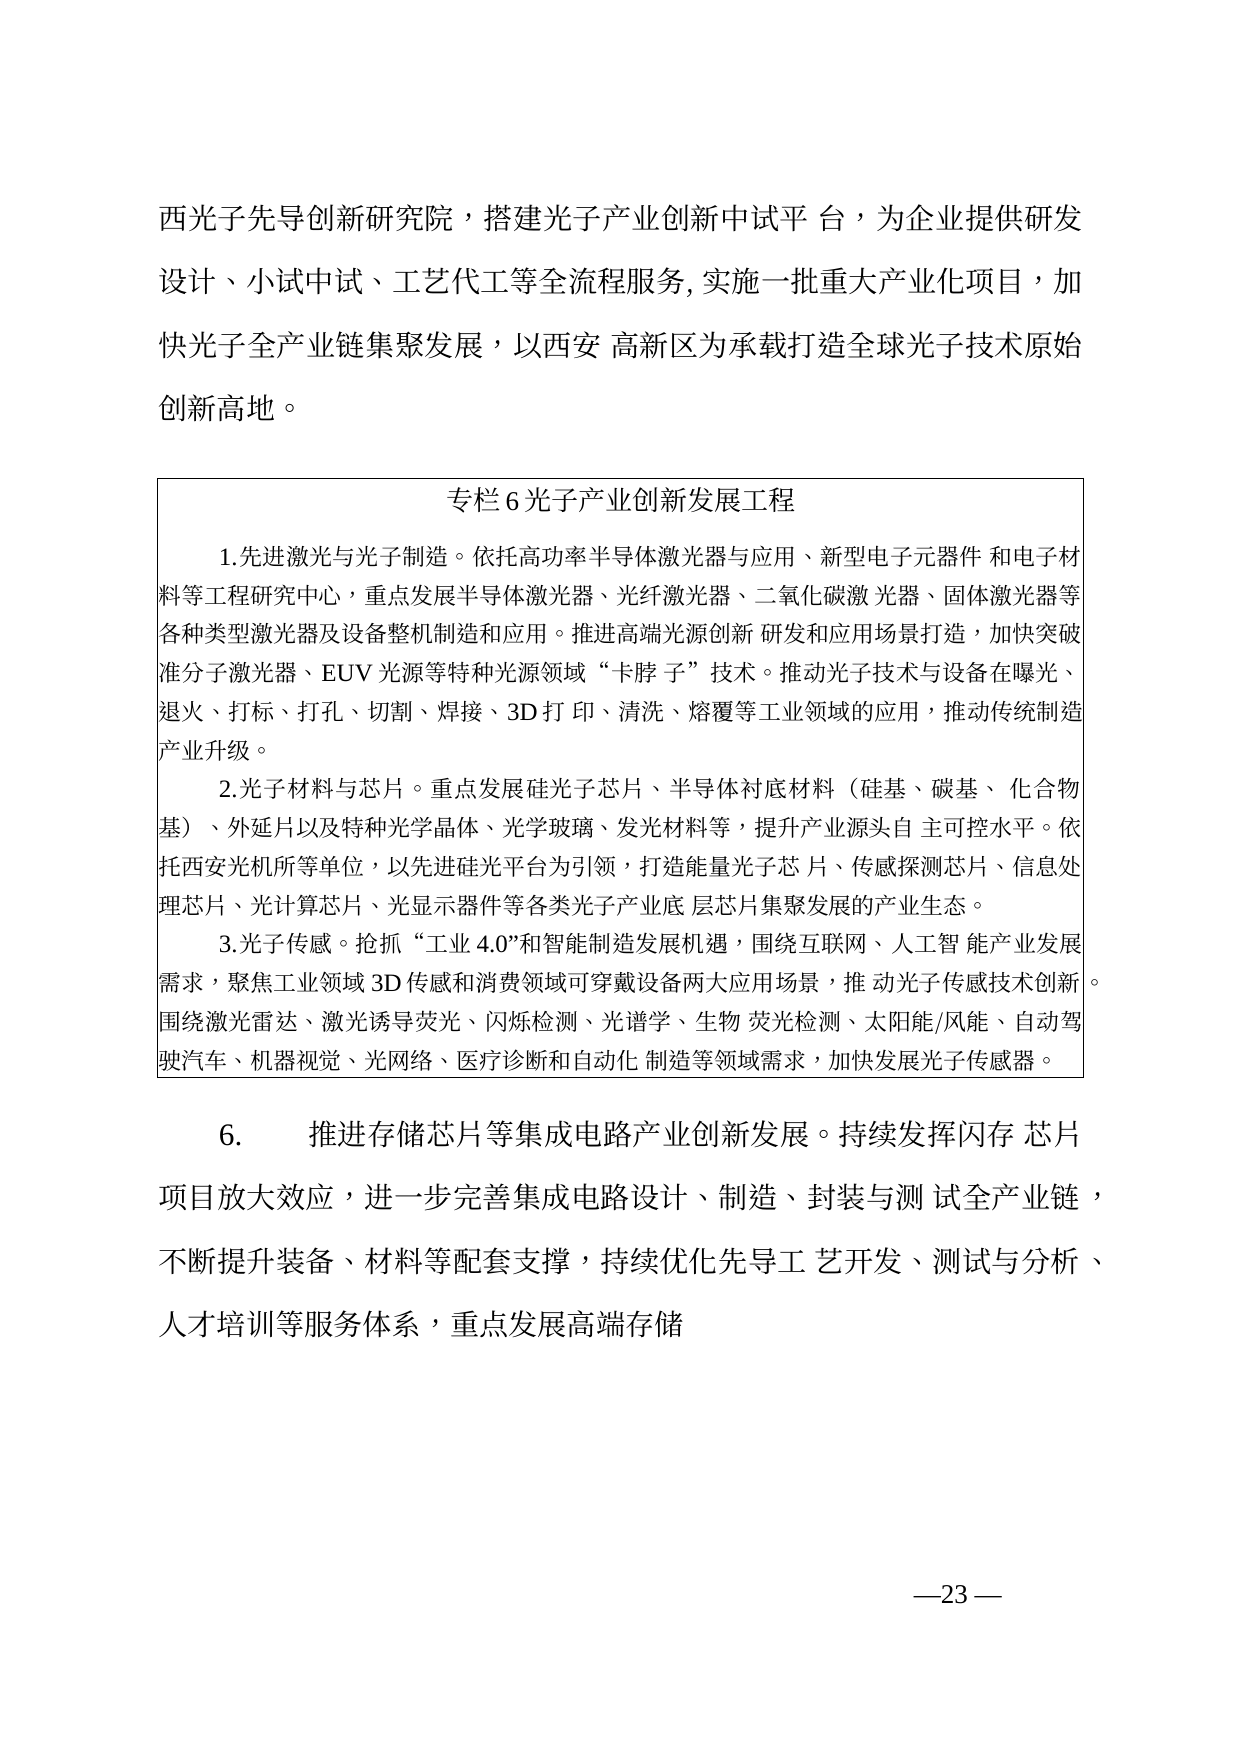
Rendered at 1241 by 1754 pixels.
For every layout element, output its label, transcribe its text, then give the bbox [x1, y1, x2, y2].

text 专栏6光子产业创新发展工程 [158, 479, 1083, 518]
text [158, 179, 1083, 432]
list 光子传感。抢抓“工业4.0”和智能制造发展机遇，围绕互联网、人工智 能产业发展需求，聚焦工业领域3D传感和消费领域可穿戴设备两大应用场景，推 动光子传感技术创新。围绕激光雷达、激光诱导荧光、闪烁检测、光谱学、生物 荧光检测、太阳能/风能、自动驾驶汽车、机器视觉、光网络、医疗诊断和自动化 制造等领域需求，加快发展光子传感器。 [158, 921, 1083, 1077]
list 推进存储芯片等集成电路产业创新发展。持续发挥闪存 芯片项目放大效应，进一步完善集成电路设计、制造、封装与测 试全产业链，不断提升装备、材料等配套支撑，持续优化先导工 艺开发、测试与分析、人才培训等服务体系，重点发展高端存储 [158, 1095, 1083, 1348]
list 先进激光与光子制造。依托高功率半导体激光器与应用、新型电子元器件 和电子材料等工程研究中心，重点发展半导体激光器、光纤激光器、二氧化碳激 光器、固体激光器等各种类型激光器及设备整机制造和应用。推进高端光源创新 研发和应用场景打造，加快突破准分子激光器、EUV光源等特种光源领域“卡脖 子”技术。推动光子技术与设备在曝光、退火、打标、打孔、切割、焊接、3D打 印、清洗、熔覆等工业领域的应用，推动传统制造产业升级。 [158, 533, 1083, 767]
list 光子材料与芯片。重点发展硅光子芯片、半导体衬底材料（硅基、碳基、 化合物基）、外延片以及特种光学晶体、光学玻璃、发光材料等，提升产业源头自 主可控水平。依托西安光机所等单位，以先进硅光平台为引领，打造能量光子芯 片、传感探测芯片、信息处理芯片、光计算芯片、光显示器件等各类光子产业底 层芯片集聚发展的产业生态。 [158, 767, 1083, 921]
